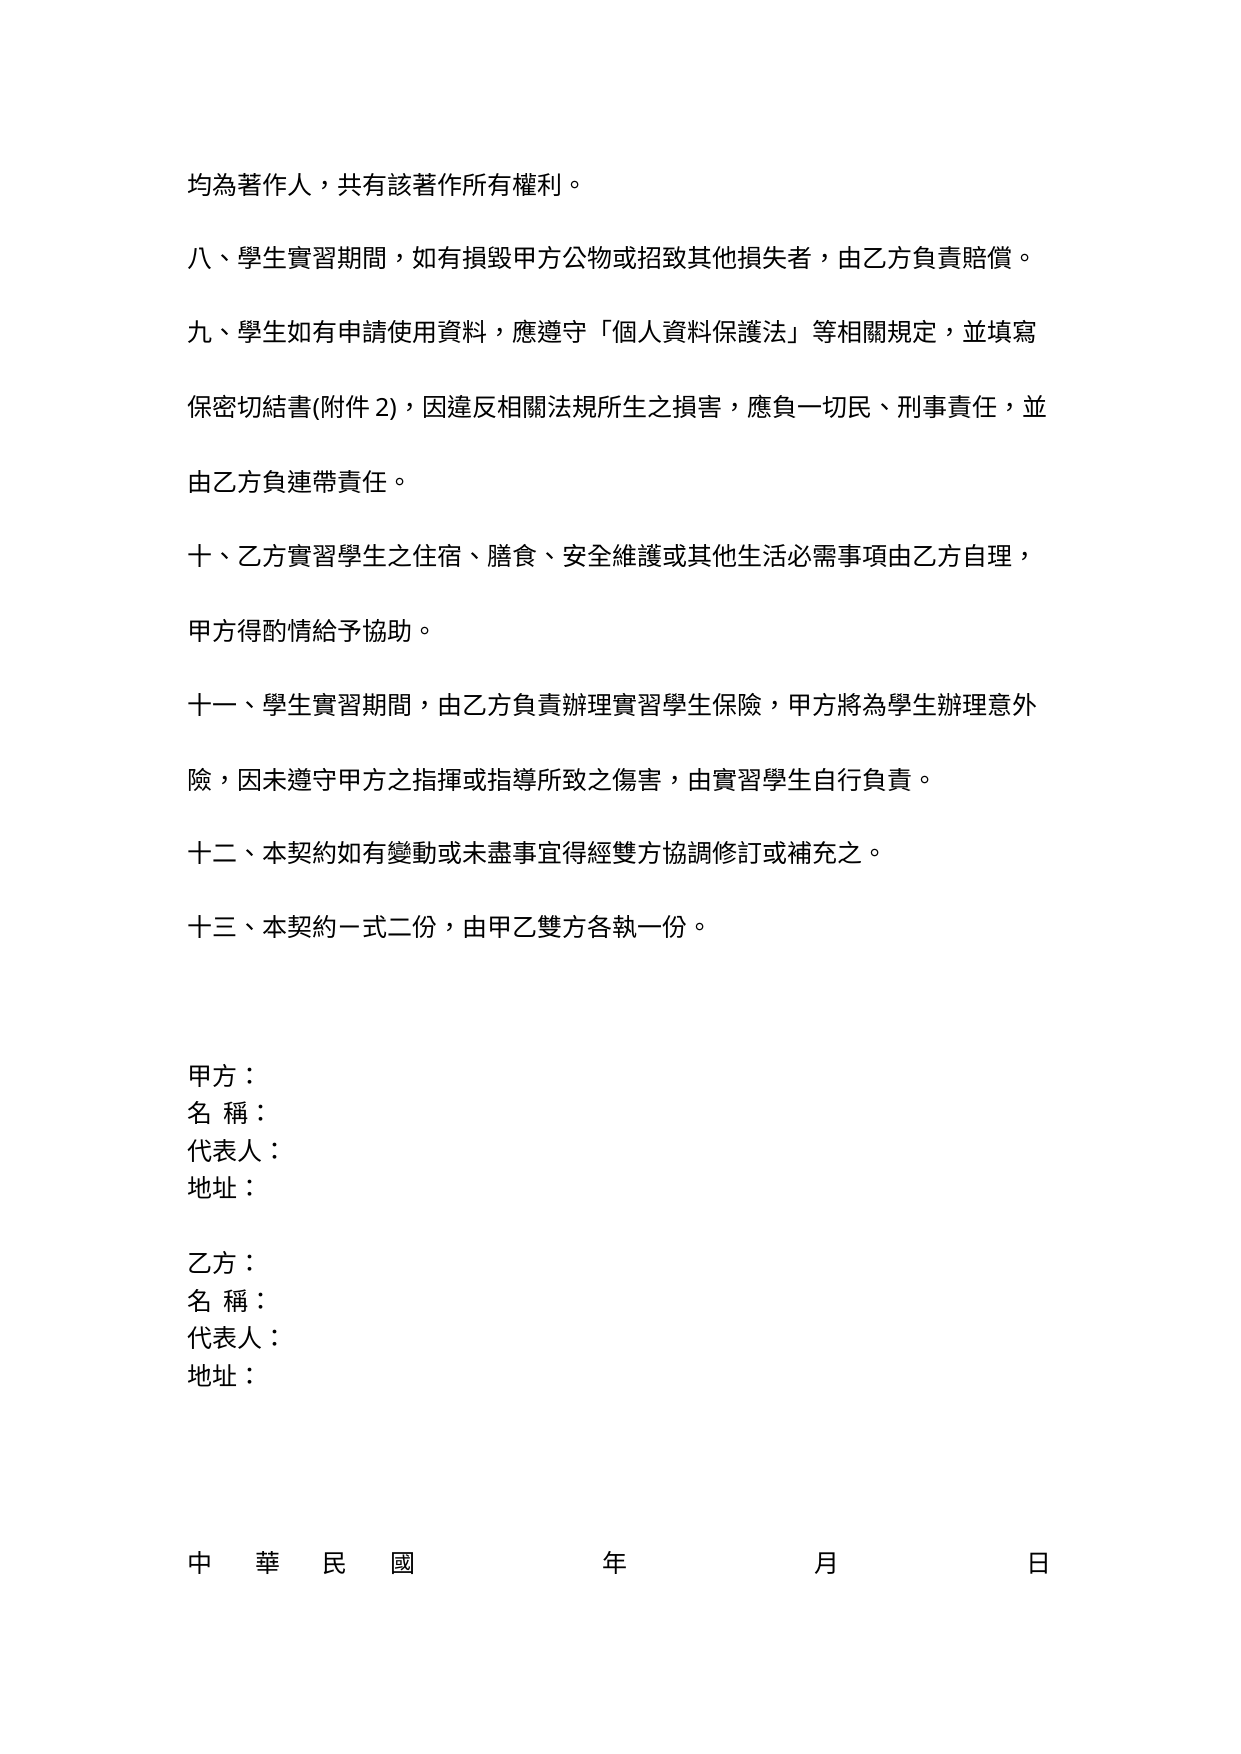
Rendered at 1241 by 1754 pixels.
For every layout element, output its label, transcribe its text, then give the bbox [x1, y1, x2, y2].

text 甲方： [187, 1056, 1053, 1093]
text 代表人： [187, 1131, 1053, 1168]
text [187, 164, 1053, 202]
text 九、學生如有申請使用資料，應遵守「個人資料保護法」等相關規定，並填寫保密切結書(附件2)，因違反相關法規所生之損害，應負一切民、刑事責任，並由乙方負連帶責任。 [187, 312, 1053, 499]
text 乙方： [187, 1243, 1053, 1281]
text 地址： [187, 1168, 1053, 1206]
text 地址： [187, 1356, 1053, 1393]
text 名 稱： [187, 1281, 1053, 1318]
text 十三、本契約ㄧ式二份，由甲乙雙方各執一份。 [187, 907, 1053, 944]
text 十二、本契約如有變動或未盡事宜得經雙方協調修訂或補充之。 [187, 833, 1053, 871]
text 代表人： [187, 1318, 1053, 1356]
text 十一、學生實習期間，由乙方負責辦理實習學生保險，甲方將為學生辦理意外險，因未遵守甲方之指揮或指導所致之傷害，由實習學生自行負責。 [187, 684, 1053, 797]
text 十、乙方實習學生之住宿、膳食、安全維護或其他生活必需事項由乙方自理，甲方得酌情給予協助。 [187, 536, 1053, 648]
text 名 稱： [187, 1093, 1053, 1131]
text 八、學生實習期間，如有損毀甲方公物或招致其他損失者，由乙方負責賠償。 [187, 238, 1053, 276]
text 中華民國 年 月 日 [187, 1543, 1053, 1581]
